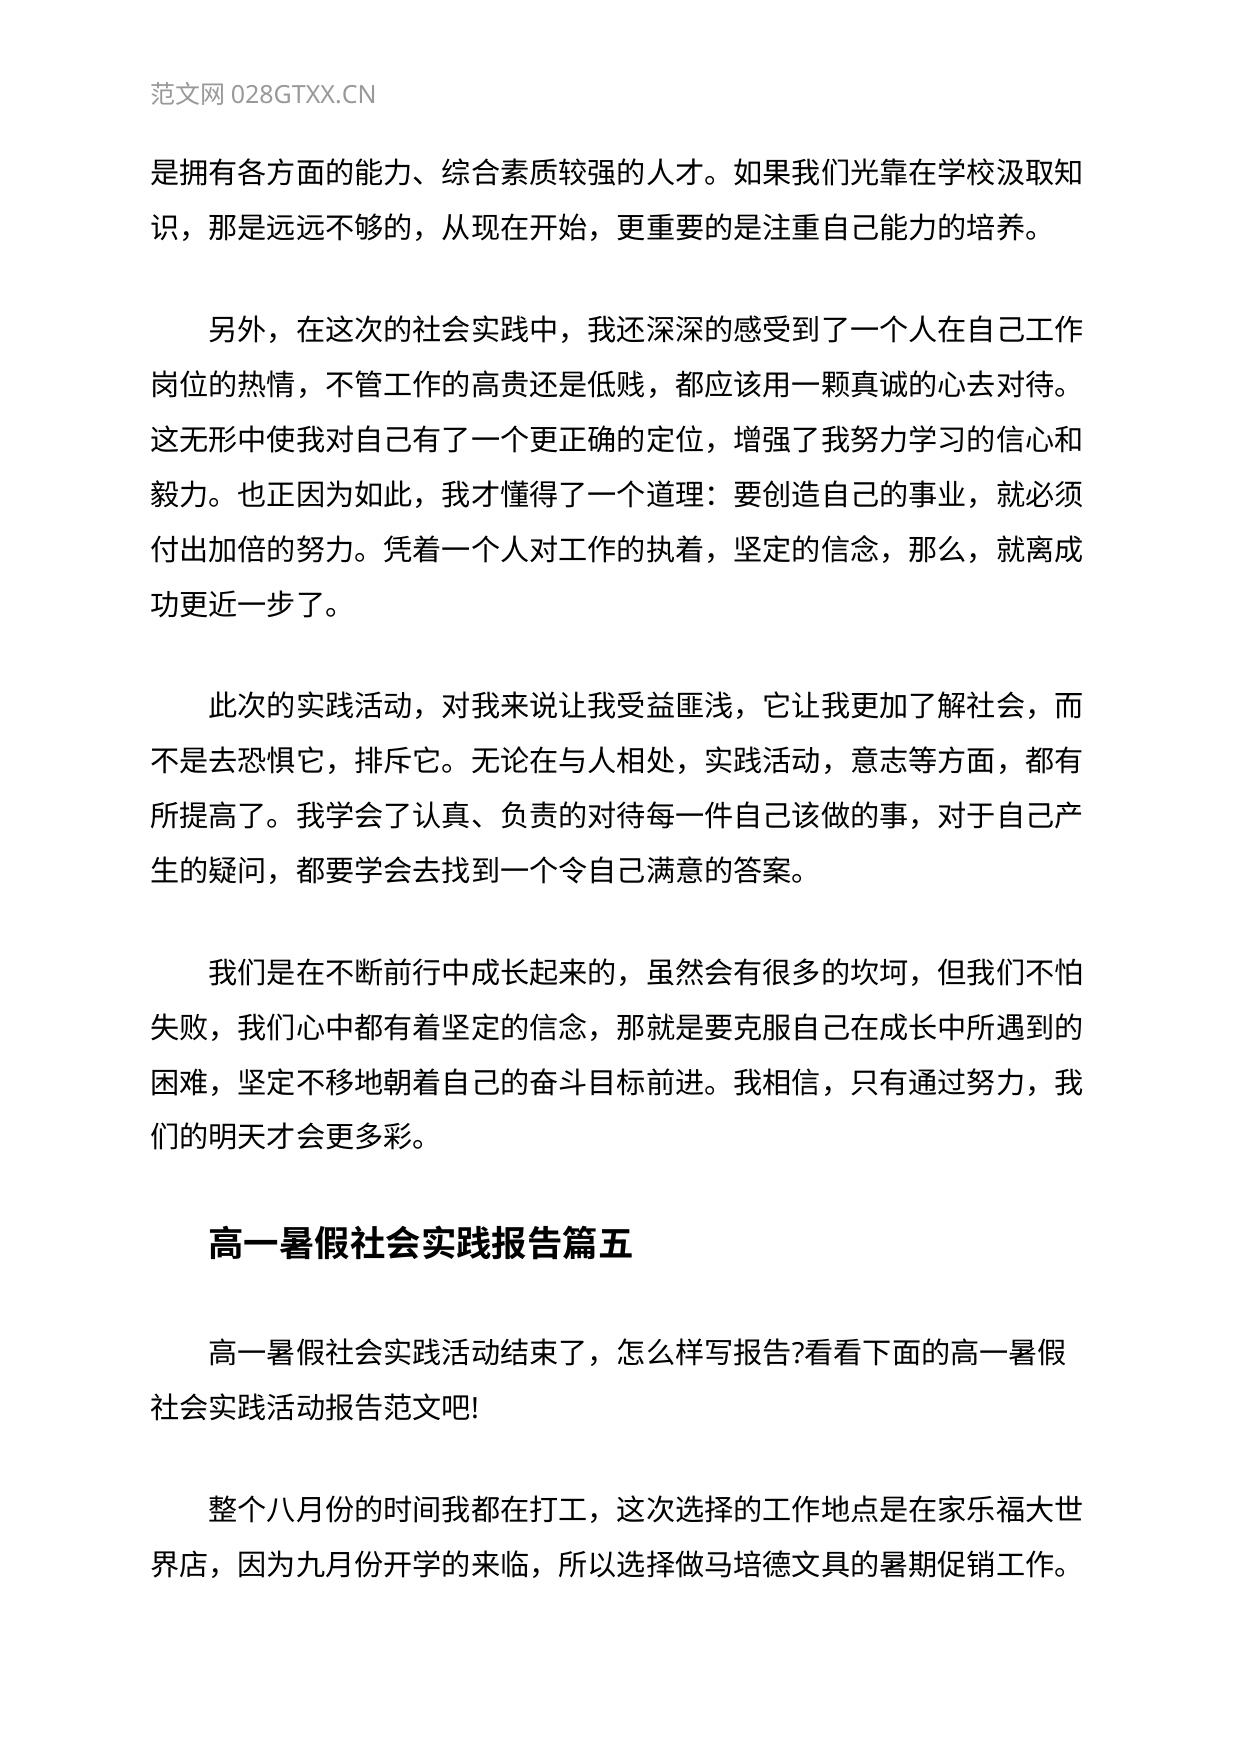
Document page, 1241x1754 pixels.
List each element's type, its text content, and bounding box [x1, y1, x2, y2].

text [150, 150, 1090, 247]
text 另外，在这次的社会实践中，我还深深的感受到了一个人在自己工作岗位的热情，不管工作的高贵还是低贱，都应该用一颗真诚的心去对待。这无形中使我对自己有了一个更正确的定位，增强了我努力学习的信心和毅力。也正因为如此，我才懂得了一个道理：要创造自己的事业，就必须付出加倍的努力。凭着一个人对工作的执着，坚定的信念，那么，就离成功更近一步了。 [150, 307, 1090, 623]
text 高一暑假社会实践报告篇五 [150, 1216, 1090, 1267]
text 此次的实践活动，对我来说让我受益匪浅，它让我更加了解社会，而不是去恐惧它，排斥它。无论在与人相处，实践活动，意志等方面，都有所提高了。我学会了认真、负责的对待每一件自己该做的事，对于自己产生的疑问，都要学会去找到一个令自己满意的答案。 [150, 683, 1090, 890]
text 我们是在不断前行中成长起来的，虽然会有很多的坎坷，但我们不怕失败，我们心中都有着坚定的信念，那就是要克服自己在成长中所遇到的困难，坚定不移地朝着自己的奋斗目标前进。我相信，只有通过努力，我们的明天才会更多彩。 [150, 949, 1090, 1156]
text 高一暑假社会实践活动结束了，怎么样写报告?看看下面的高一暑假社会实践活动报告范文吧! [150, 1329, 1090, 1427]
text 整个八月份的时间我都在打工，这次选择的工作地点是在家乐福大世界店，因为九月份开学的来临，所以选择做马培德文具的暑期促销工作。 [150, 1486, 1090, 1583]
